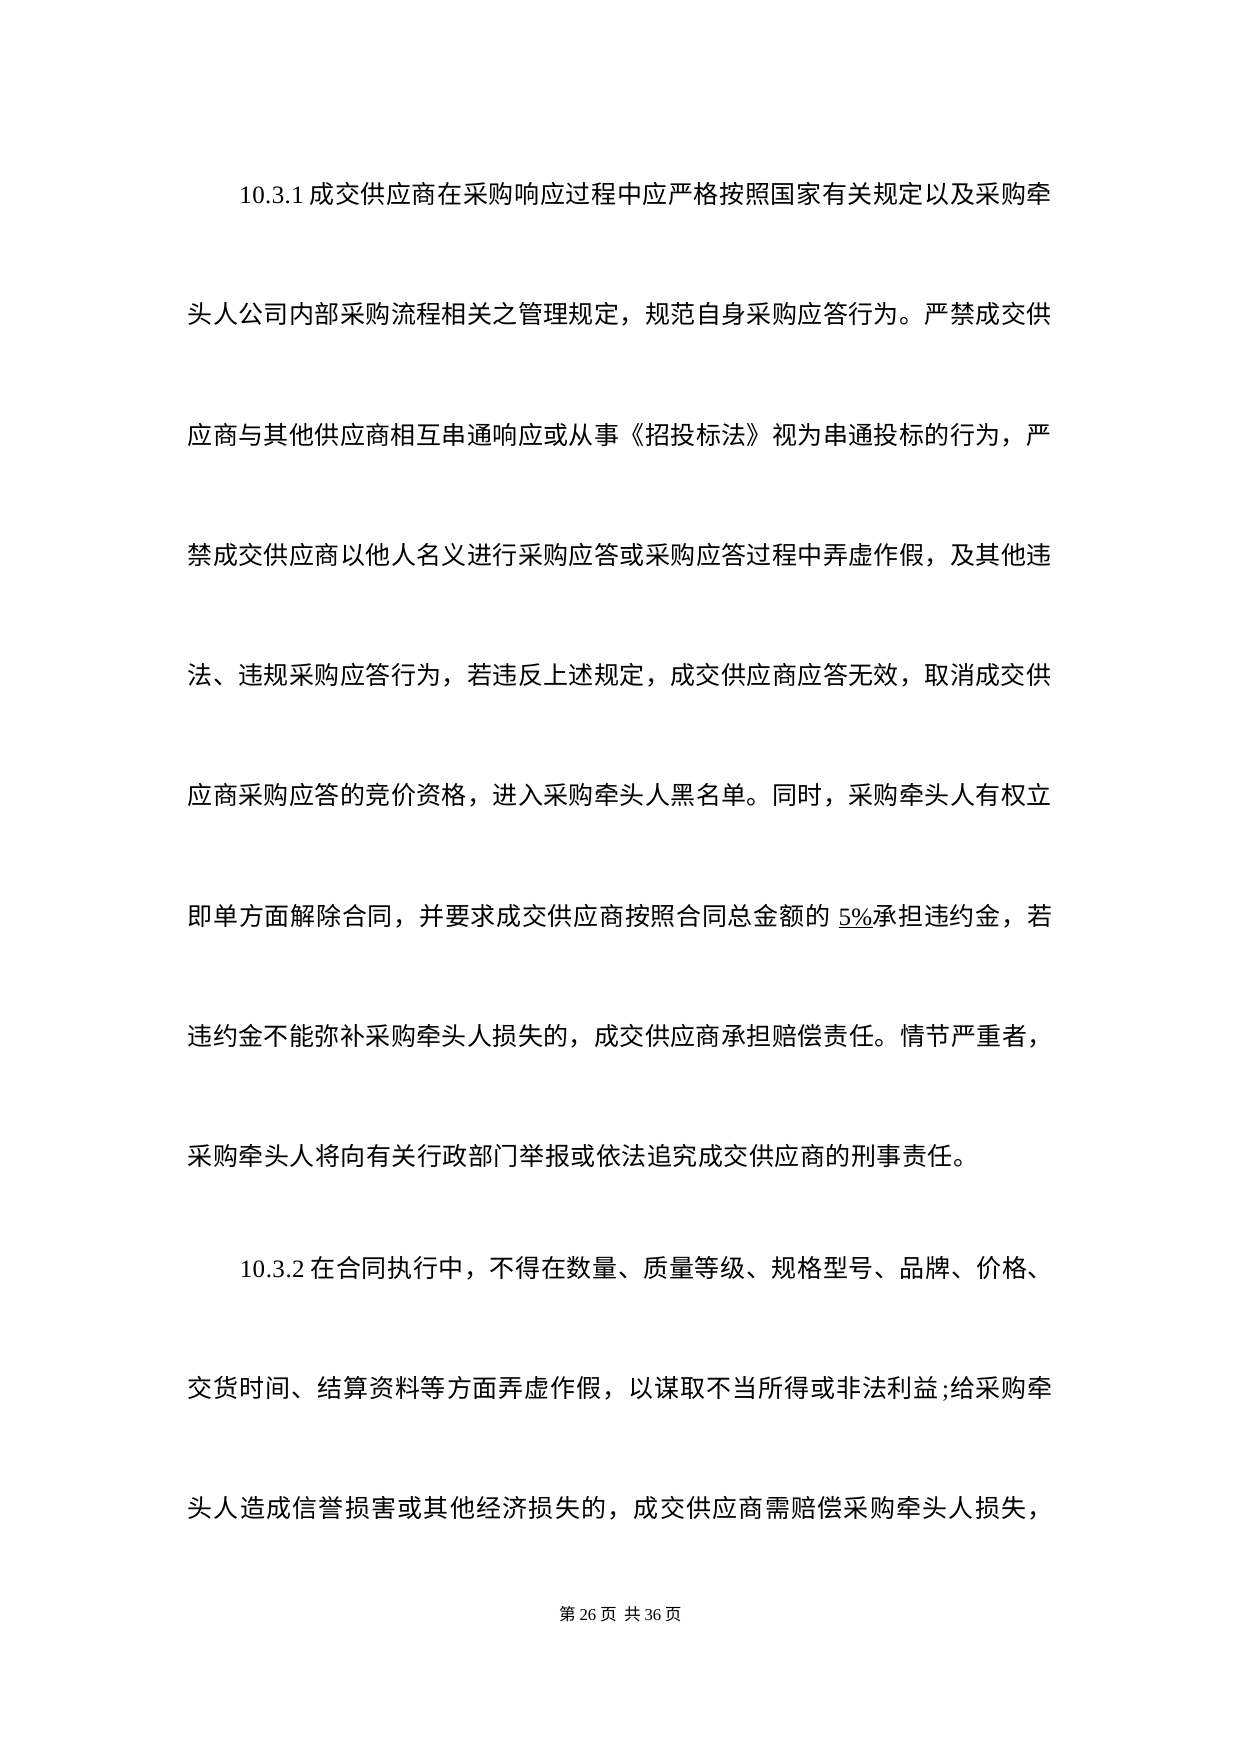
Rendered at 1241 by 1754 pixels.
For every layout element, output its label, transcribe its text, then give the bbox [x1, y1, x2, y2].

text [187, 1234, 1053, 1539]
text 10.3.1成交供应商在采购响应过程中应严格按照国家有关规定以及采购牵头人公司内部采购流程相关之管理规定，规范自身采购应答行为。严禁成交供应商与其他供应商相互串通响应或从事《招投标法》视为串通投标的行为，严禁成交供应商以他人名义进行采购应答或采购应答过程中弄虚作假，及其他违法、违规采购应答行为，若违反上述规定，成交供应商应答无效，取消成交供应商采购应答的竞价资格，进入采购牵头人黑名单。同时，采购牵头人有权立即单方面解除合同，并要求成交供应商按照合同总金额的5%承担违约金，若违约金不能弥补采购牵头人损失的，成交供应商承担赔偿责任。情节严重者，采购牵头人将向有关行政部门举报或依法追究成交供应商的刑事责任。 [187, 160, 1053, 1187]
